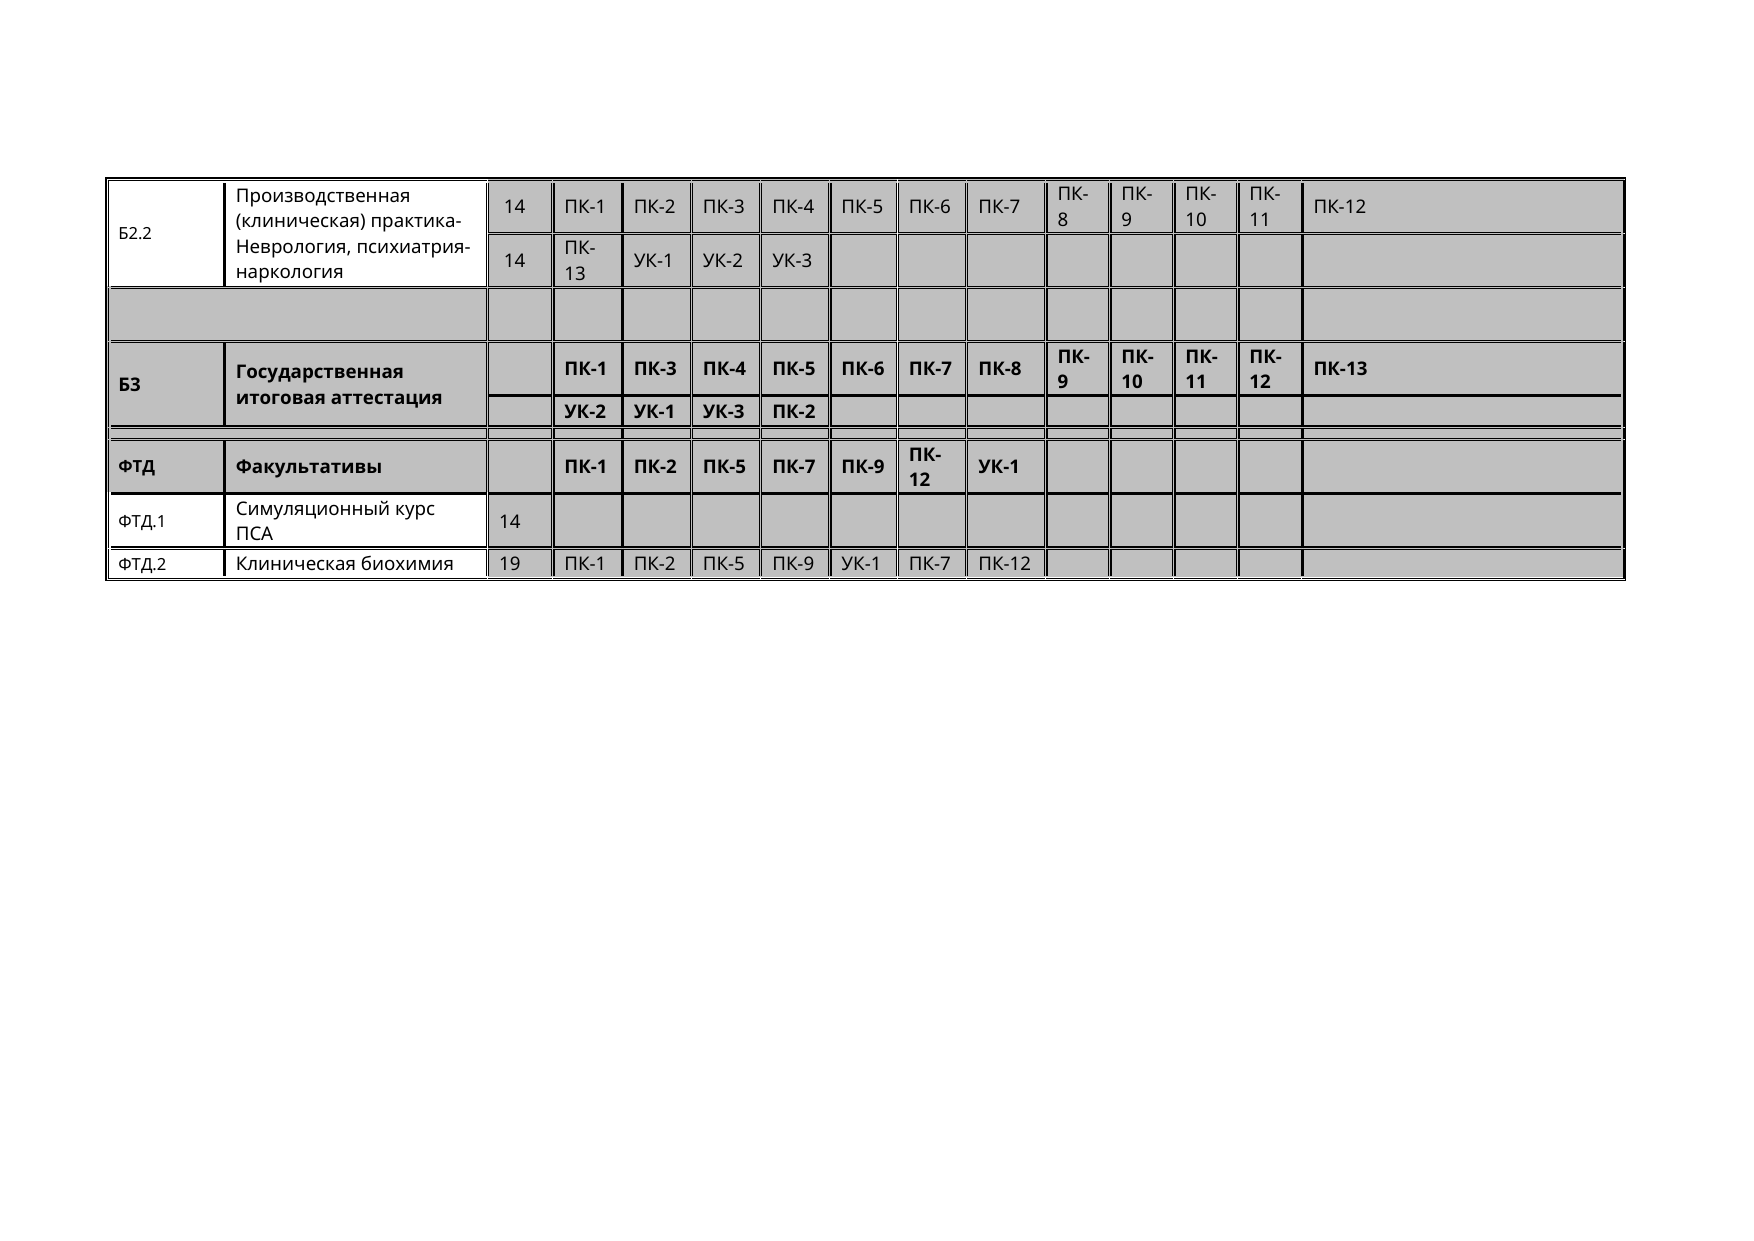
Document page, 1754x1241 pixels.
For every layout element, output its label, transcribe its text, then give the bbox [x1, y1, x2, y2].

table_cell [693, 429, 759, 438]
table_cell ПК-1 [553, 550, 622, 577]
table_cell [1240, 235, 1301, 286]
table_cell [1048, 429, 1108, 438]
table_cell [832, 289, 896, 340]
table_cell [1112, 289, 1172, 340]
table_cell [489, 441, 551, 492]
table_cell ПК-7 [762, 441, 828, 492]
table_cell УК-1 [830, 550, 897, 577]
table_cell [1112, 397, 1172, 425]
table_cell ПК-3 [691, 181, 761, 231]
table_cell [832, 397, 896, 425]
table_cell [1176, 289, 1236, 340]
table_cell Государственная итоговая аттестация [226, 343, 486, 425]
table_cell [1110, 546, 1174, 577]
table_cell [1176, 397, 1236, 425]
table_cell [1176, 441, 1236, 492]
table_cell [1238, 550, 1302, 577]
table_cell [1304, 492, 1623, 546]
table_cell ФТД.1 [109, 492, 223, 546]
table_cell [1112, 235, 1172, 286]
table_cell ПК-9 [1110, 179, 1174, 231]
table_cell [762, 429, 828, 438]
table_cell ПК-9 [761, 546, 830, 577]
table_cell [1176, 495, 1236, 546]
table_cell ПК-12 [967, 546, 1046, 577]
table_cell [899, 429, 965, 438]
table_cell Клиническая биохимия [224, 550, 488, 577]
table_cell [762, 495, 828, 546]
table_cell ПК-13 [555, 235, 621, 286]
table_cell ПК-2 [622, 181, 691, 231]
table_cell [489, 343, 551, 394]
table_cell [899, 495, 965, 546]
table_cell ПК-9 [1048, 343, 1108, 394]
table_cell [1048, 397, 1108, 425]
table_cell [1240, 397, 1301, 425]
table_cell ПК-2 [624, 441, 690, 492]
table_cell ПК-2 [762, 397, 828, 425]
table_cell [1304, 394, 1623, 425]
table_cell [832, 429, 896, 438]
table_cell [693, 289, 759, 340]
table_cell [1112, 441, 1172, 492]
table_cell [1302, 438, 1624, 492]
table_cell ПК-11 [1238, 179, 1302, 231]
table_cell УК-3 [762, 235, 828, 286]
table_cell ПК-7 [899, 343, 965, 394]
table_cell ПК-7 [898, 550, 967, 577]
table_cell [1304, 231, 1624, 286]
table_cell 14 [488, 179, 553, 231]
table_cell ПК-1 [555, 441, 621, 492]
table_cell ПК-5 [691, 550, 761, 577]
table_cell ПК-12 [899, 441, 965, 492]
table_cell ПК-7 [967, 179, 1046, 231]
table_cell [555, 429, 621, 438]
table_cell 14 [489, 235, 551, 286]
table_cell [489, 429, 551, 438]
table_cell [1046, 546, 1110, 577]
table_cell [489, 289, 551, 340]
table_cell Факультативы [226, 441, 486, 492]
table_cell [899, 289, 965, 340]
table_cell 14 [489, 495, 551, 546]
table_cell УК-2 [555, 397, 621, 425]
table_cell [1048, 289, 1108, 340]
table_cell [1302, 286, 1624, 340]
table_cell ПК-6 [832, 343, 896, 394]
table_cell ПК-8 [1046, 179, 1110, 231]
table_cell [968, 235, 1044, 286]
table_cell [1240, 495, 1301, 546]
table_cell Б2.2 [109, 181, 224, 286]
table_cell [624, 429, 690, 438]
table_cell [899, 235, 965, 286]
table_cell [555, 495, 621, 546]
table_cell ПК-2 [622, 550, 691, 577]
table_cell Производственная (клиническая) практика-Неврология, психиатрия-наркология [224, 181, 488, 286]
table_cell УК-1 [968, 441, 1044, 492]
table_cell ФТД [107, 438, 224, 492]
table_cell [555, 289, 621, 340]
table_cell УК-2 [693, 235, 759, 286]
table_cell [1176, 429, 1236, 438]
table_cell [1176, 235, 1236, 286]
table_cell ПК-5 [762, 343, 828, 394]
table_cell ПК-6 [898, 181, 967, 231]
table_cell УК-3 [693, 397, 759, 425]
table_cell [1048, 441, 1108, 492]
table_cell ПК-11 [1176, 343, 1236, 394]
table_cell [693, 495, 759, 546]
table_cell ПК-1 [553, 181, 622, 231]
table_cell ПК-5 [693, 441, 759, 492]
table_cell [489, 397, 551, 425]
table_cell [107, 286, 488, 340]
table_cell ПК-5 [830, 181, 897, 231]
table_cell ПК-8 [968, 343, 1044, 394]
table_cell [1174, 546, 1238, 577]
table_cell ПК-1 [555, 343, 621, 394]
table_cell ПК-4 [693, 343, 759, 394]
table_cell [1240, 441, 1301, 492]
table_cell [109, 425, 486, 438]
table_cell [1240, 429, 1301, 438]
table_cell [1240, 289, 1301, 340]
table_cell 19 [488, 546, 553, 577]
table_cell [1112, 495, 1172, 546]
table_cell ПК-3 [624, 343, 690, 394]
table_cell [899, 397, 965, 425]
table_cell [762, 289, 828, 340]
table_cell Б3 [107, 340, 224, 425]
table_cell ФТД.2 [109, 546, 224, 577]
table_cell ПК-10 [1174, 179, 1238, 231]
table_cell [1048, 235, 1108, 286]
table_cell ПК-12 [1240, 343, 1301, 394]
table_cell [1304, 425, 1624, 438]
table_cell [624, 289, 690, 340]
table_cell УК-1 [624, 235, 690, 286]
table_cell ПК-13 [1302, 340, 1624, 394]
table_cell [832, 235, 896, 286]
table_cell [968, 495, 1044, 546]
table_cell [624, 495, 690, 546]
table_cell [1112, 429, 1172, 438]
table_cell [1048, 495, 1108, 546]
table_cell ПК-9 [832, 441, 896, 492]
table_cell Симуляционный курс ПСА [226, 495, 486, 546]
table_cell [968, 289, 1044, 340]
table_cell [1302, 546, 1624, 577]
table_cell ПК-12 [1302, 181, 1623, 231]
table_cell [832, 495, 896, 546]
table_cell [968, 397, 1044, 425]
table_cell [968, 429, 1044, 438]
table_cell ПК-4 [761, 179, 830, 231]
table_cell ПК-10 [1112, 343, 1172, 394]
table_cell УК-1 [624, 397, 690, 425]
